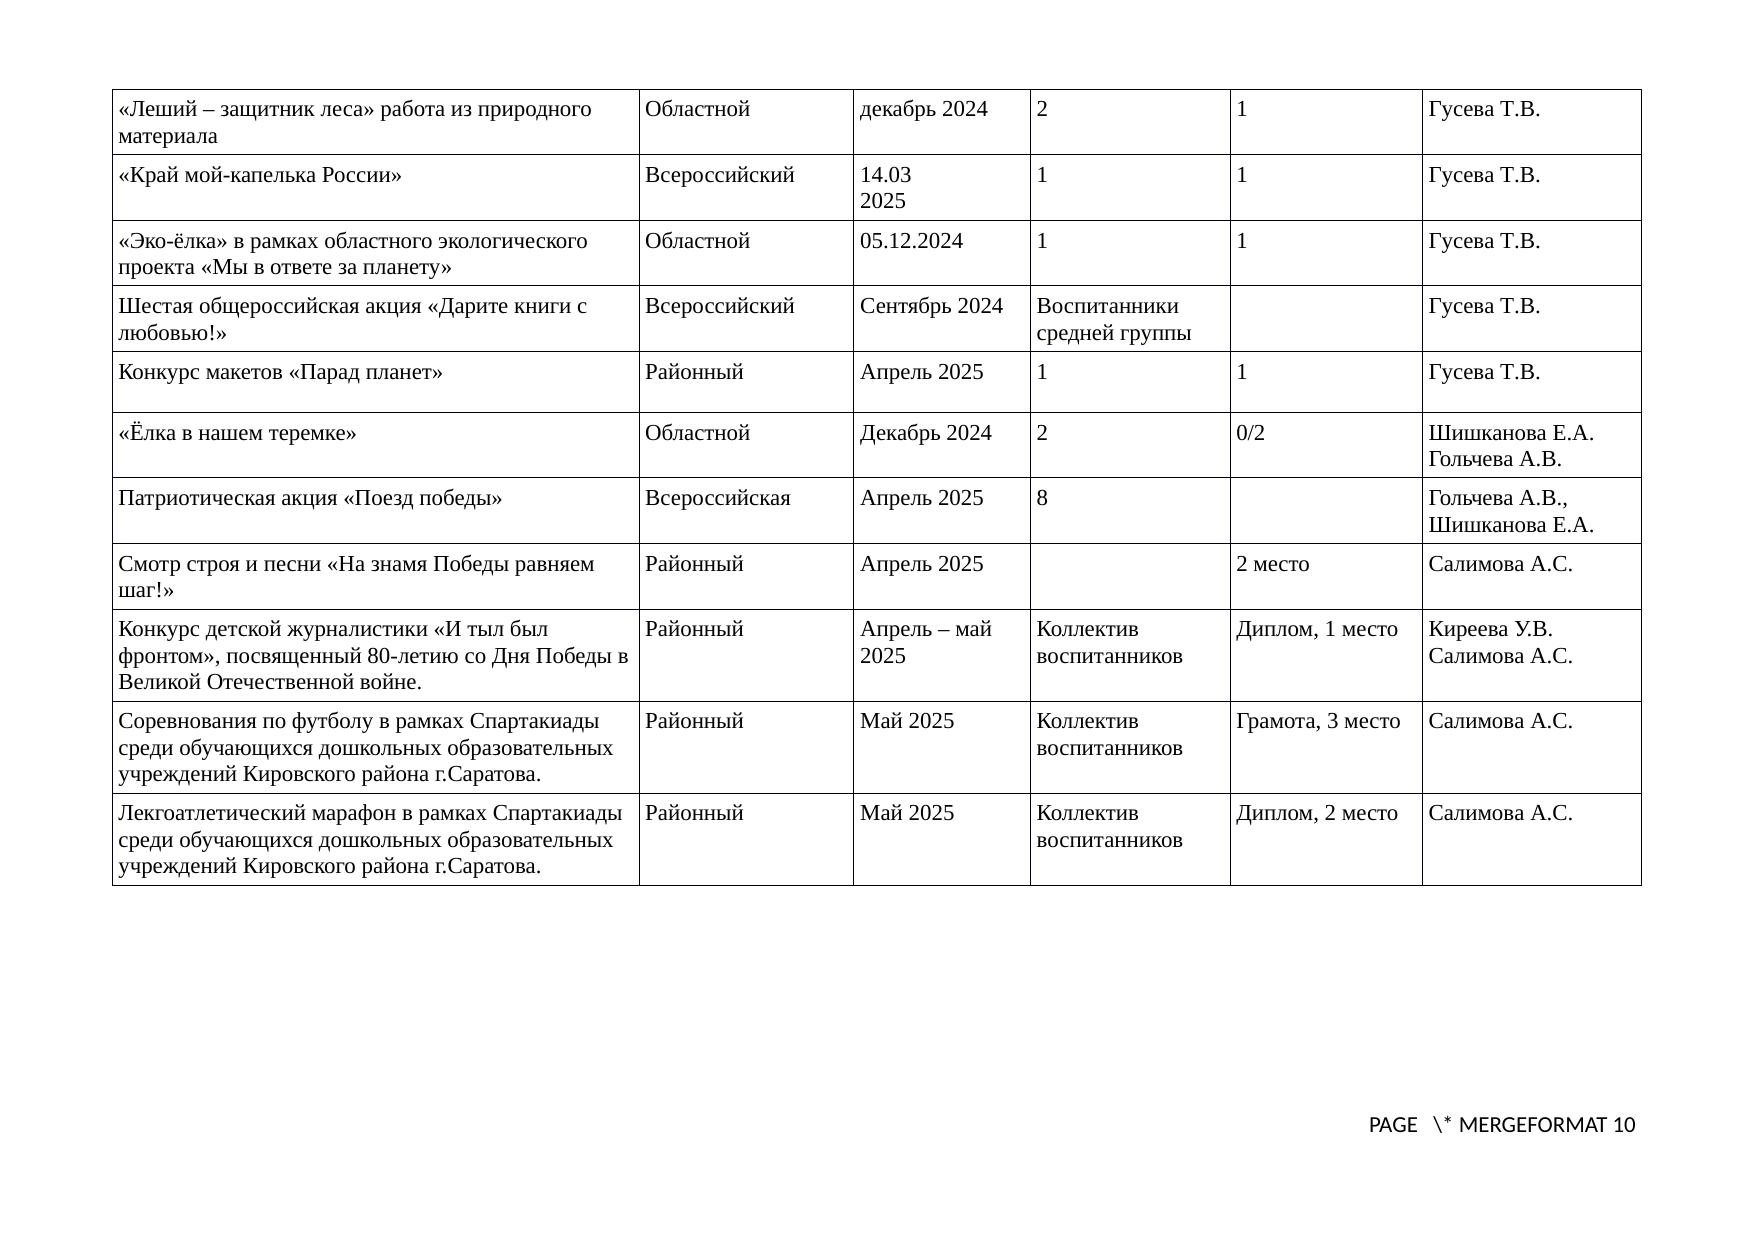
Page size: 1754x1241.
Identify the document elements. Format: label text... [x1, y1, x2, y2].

table_cell Сентябрь 2024 [854, 286, 1030, 351]
table_cell Апрель 2025 [854, 544, 1030, 608]
table_cell Май 2025 [854, 702, 1030, 792]
table_cell 1 [1031, 221, 1230, 285]
table_cell Коллектив воспитанников [1031, 610, 1230, 701]
table_cell Коллектив воспитанников [1031, 794, 1230, 884]
table_cell Гусева Т.В. [1423, 221, 1641, 285]
table_cell Салимова А.С. [1423, 702, 1641, 792]
table_cell Май 2025 [854, 794, 1030, 884]
table_cell Шишканова Е.А. Гольчева А.В. [1423, 413, 1641, 477]
table_cell Районный [640, 610, 853, 701]
table_cell 1 [1031, 352, 1230, 412]
table_cell Диплом, 1 место [1231, 610, 1422, 701]
table_cell 1 [1231, 155, 1422, 220]
table_cell «Леший – защитник леса» работа из природного материала [113, 90, 639, 154]
table_cell Воспитанники средней группы [1031, 286, 1230, 351]
table_cell Районный [640, 544, 853, 608]
table_cell Апрель 2025 [854, 478, 1030, 543]
table_cell 2 место [1231, 544, 1422, 608]
table_cell Всероссийская [640, 478, 853, 543]
table_cell Декабрь 2024 [854, 413, 1030, 477]
table_cell Апрель – май 2025 [854, 610, 1030, 701]
table_cell Всероссийский [640, 155, 853, 220]
table_cell Гусева Т.В. [1423, 286, 1641, 351]
table_cell Апрель 2025 [854, 352, 1030, 412]
table_cell Салимова А.С. [1423, 794, 1641, 884]
table_cell «Эко-ёлка» в рамках областного экологического проекта «Мы в ответе за планету» [113, 221, 639, 285]
table_cell 1 [1031, 155, 1230, 220]
table_cell Грамота, 3 место [1231, 702, 1422, 792]
table_cell 14.03 2025 [854, 155, 1030, 220]
table_cell Областной [640, 413, 853, 477]
table_cell декабрь 2024 [854, 90, 1030, 154]
table_cell Всероссийский [640, 286, 853, 351]
table_cell Коллектив воспитанников [1031, 702, 1230, 792]
table_cell 1 [1231, 352, 1422, 412]
table_cell 0/2 [1231, 413, 1422, 477]
table_cell Смотр строя и песни «На знамя Победы равняем шаг!» [113, 544, 639, 608]
table_cell 1 [1231, 90, 1422, 154]
table_cell «Ёлка в нашем теремке» [113, 413, 639, 477]
table_cell [1231, 478, 1422, 543]
table_cell Соревнования по футболу в рамках Спартакиады среди обучающихся дошкольных образовательных учреждений Кировского района г.Саратова. [113, 702, 639, 792]
table_cell Гусева Т.В. [1423, 155, 1641, 220]
table_cell Диплом, 2 место [1231, 794, 1422, 884]
table_cell «Край мой-капелька России» [113, 155, 639, 220]
table_cell Конкурс детской журналистики «И тыл был фронтом», посвященный 80-летию со Дня Победы в Великой Отечественной войне. [113, 610, 639, 701]
table_cell Салимова А.С. [1423, 544, 1641, 608]
table_cell Гольчева А.В., Шишканова Е.А. [1423, 478, 1641, 543]
table_cell Гусева Т.В. [1423, 90, 1641, 154]
table_cell 8 [1031, 478, 1230, 543]
table_cell 2 [1031, 90, 1230, 154]
table_cell Районный [640, 702, 853, 792]
table_cell 2 [1031, 413, 1230, 477]
table_cell [1031, 544, 1230, 608]
table_cell Лекгоатлетический марафон в рамках Спартакиады среди обучающихся дошкольных образовательных учреждений Кировского района г.Саратова. [113, 794, 639, 884]
table_cell Конкурс макетов «Парад планет» [113, 352, 639, 412]
table_cell Областной [640, 221, 853, 285]
table_cell Патриотическая акция «Поезд победы» [113, 478, 639, 543]
table_cell Шестая общероссийская акция «Дарите книги с любовью!» [113, 286, 639, 351]
table_cell 05.12.2024 [854, 221, 1030, 285]
table_cell [1231, 286, 1422, 351]
table_cell Областной [640, 90, 853, 154]
table_cell 1 [1231, 221, 1422, 285]
table_cell Гусева Т.В. [1423, 352, 1641, 412]
table_cell Киреева У.В. Салимова А.С. [1423, 610, 1641, 701]
table_cell Районный [640, 352, 853, 412]
table_cell Районный [640, 794, 853, 884]
